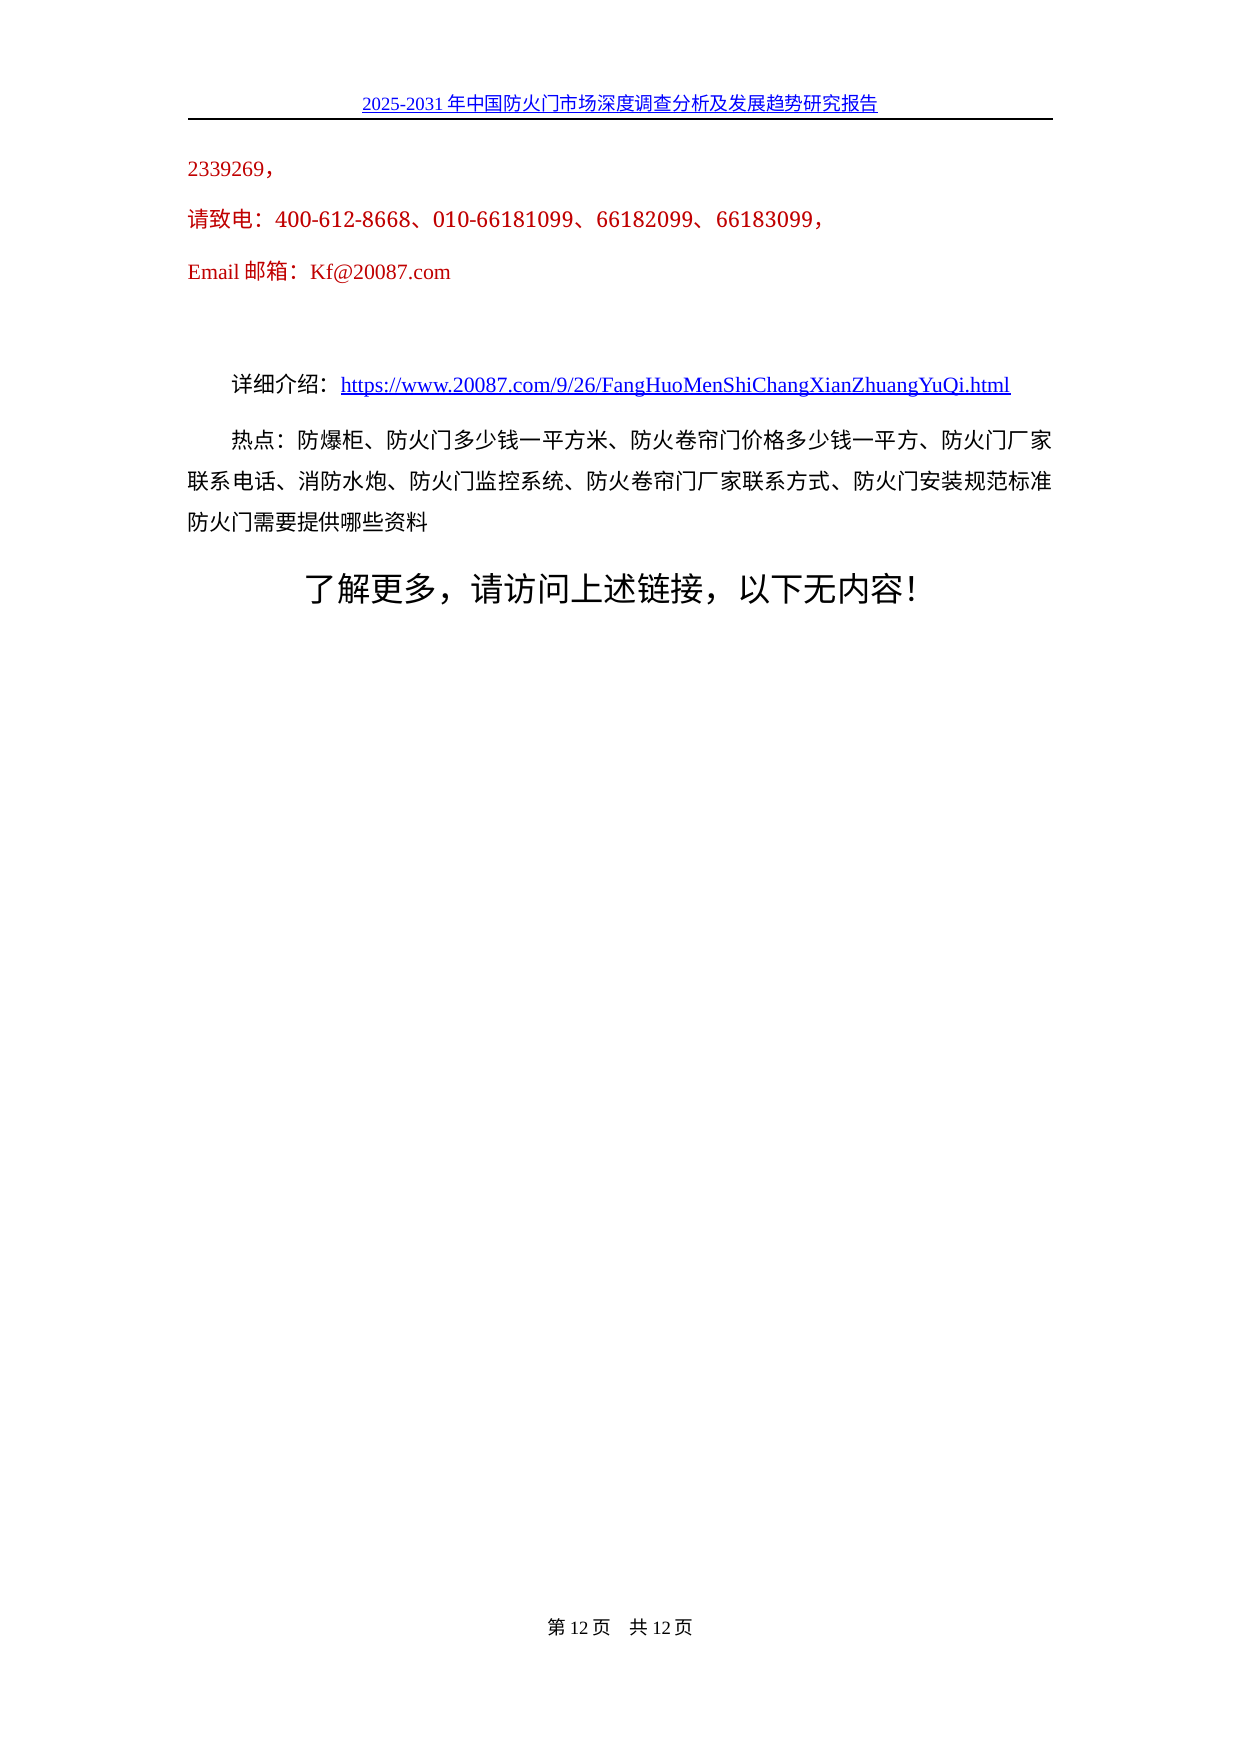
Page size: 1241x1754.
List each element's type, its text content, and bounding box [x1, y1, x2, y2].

text 详细介绍：https://www.20087.com/9/26/FangHuoMenShiChangXianZhuangYuQi.html [187, 366, 1053, 399]
text Email邮箱：Kf@20087.com [187, 253, 1053, 286]
text 请致电：400-612-8668、010-66181099、66182099、66183099， [187, 202, 1053, 234]
text 热点：防爆柜、防火门多少钱一平方米、防火卷帘门价格多少钱一平方、防火门厂家联系电话、消防水炮、防火门监控系统、防火卷帘门厂家联系方式、防火门安装规范标准、防火门需要提供哪些资料 [187, 423, 1053, 537]
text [187, 150, 1053, 183]
title 了解更多，请访问上述链接，以下无内容！ [187, 554, 1053, 619]
